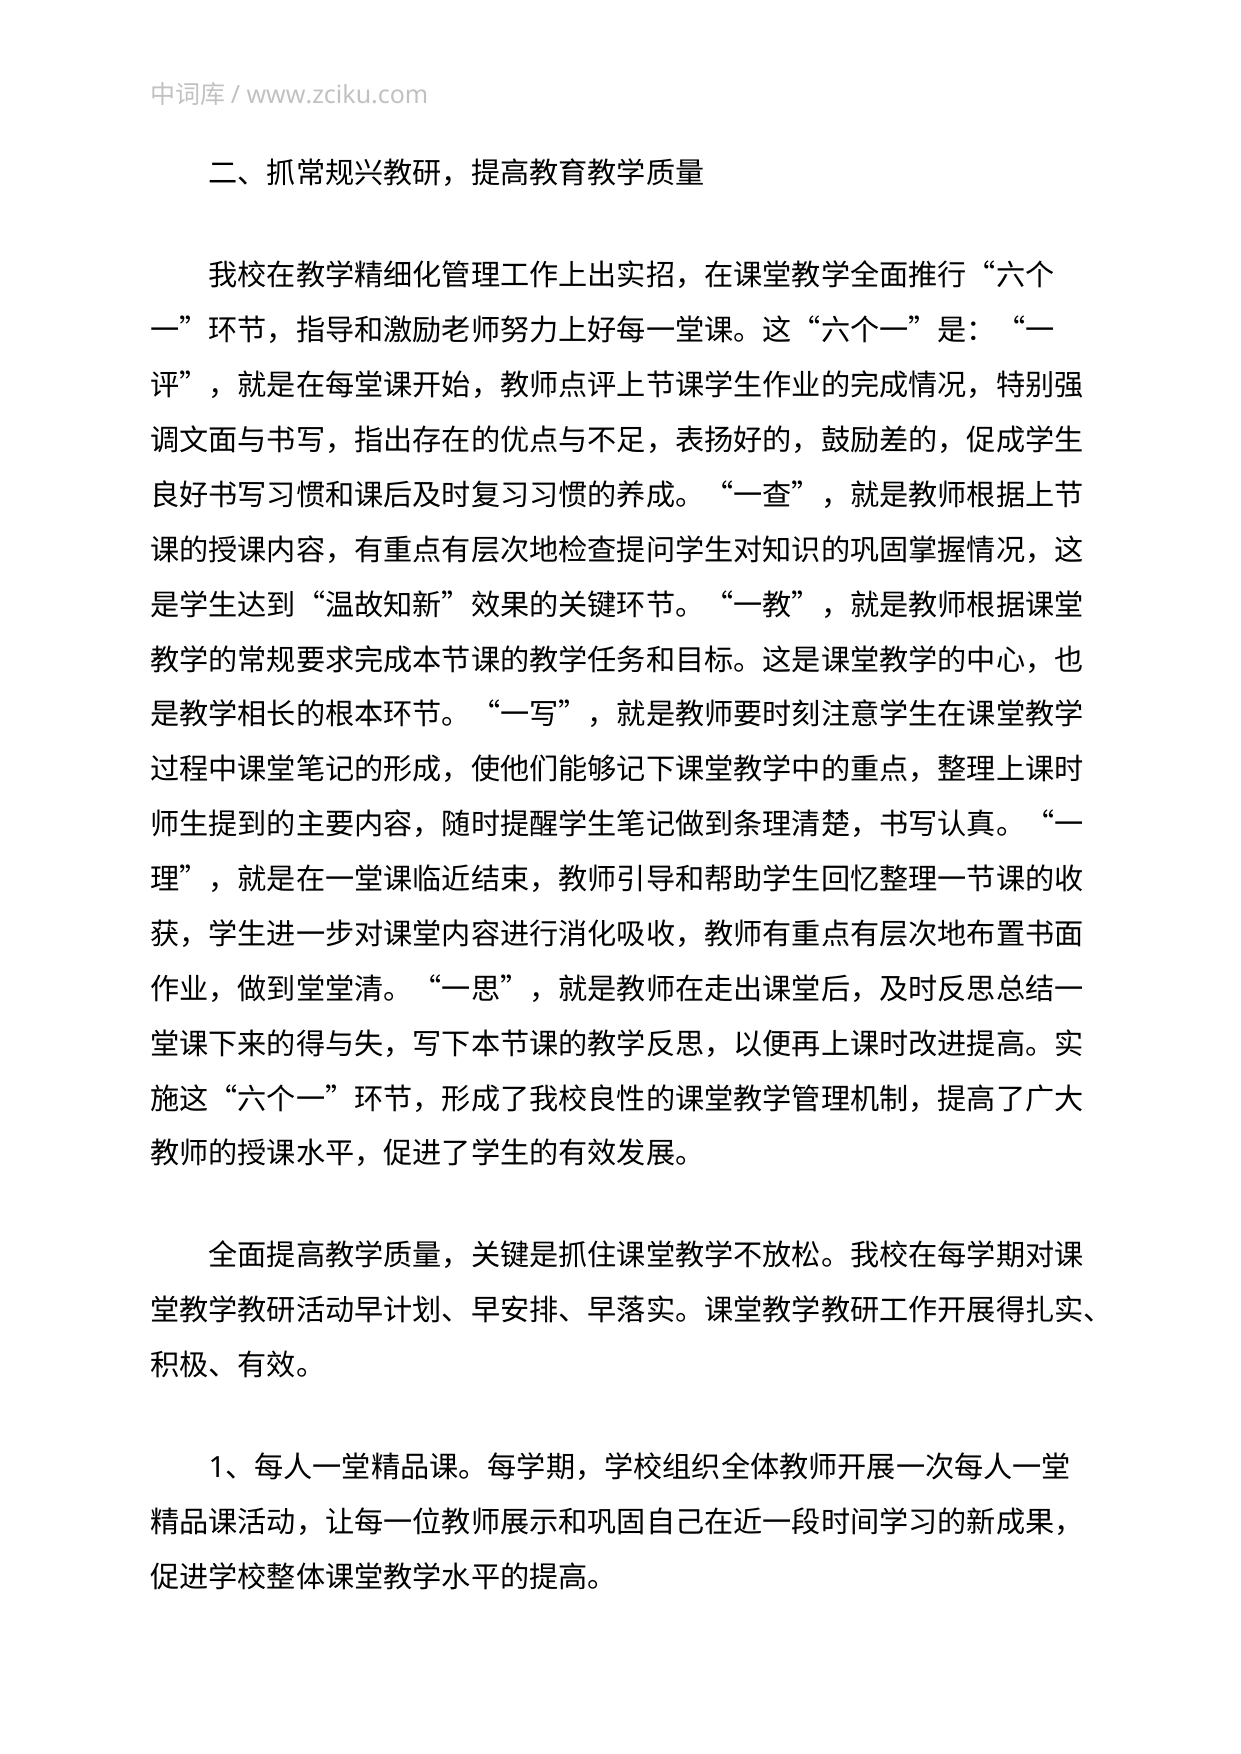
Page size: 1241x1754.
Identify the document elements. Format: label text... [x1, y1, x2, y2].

text 二、抓常规兴教研，提高教育教学质量 [150, 150, 1090, 192]
text 我校在教学精细化管理工作上出实招，在课堂教学全面推行“六个一”环节，指导和激励老师努力上好每一堂课。这“六个一”是：“一评”，就是在每堂课开始，教师点评上节课学生作业的完成情况，特别强调文面与书写，指出存在的优点与不足，表扬好的，鼓励差的，促成学生良好书写习惯和课后及时复习习惯的养成。“一查”，就是教师根据上节课的授课内容，有重点有层次地检查提问学生对知识的巩固掌握情况，这是学生达到“温故知新”效果的关键环节。“一教”，就是教师根据课堂教学的常规要求完成本节课的教学任务和目标。这是课堂教学的中心，也是教学相长的根本环节。“一写”，就是教师要时刻注意学生在课堂教学过程中课堂笔记的形成，使他们能够记下课堂教学中的重点，整理上课时师生提到的主要内容，随时提醒学生笔记做到条理清楚，书写认真。“一理”，就是在一堂课临近结束，教师引导和帮助学生回忆整理一节课的收获，学生进一步对课堂内容进行消化吸收，教师有重点有层次地布置书面作业，做到堂堂清。“一思”，就是教师在走出课堂后，及时反思总结一堂课下来的得与失，写下本节课的教学反思，以便再上课时改进提高。实施这“六个一”环节，形成了我校良性的课堂教学管理机制，提高了广大教师的授课水平，促进了学生的有效发展。 [150, 252, 1090, 1172]
text 全面提高教学质量，关键是抓住课堂教学不放松。我校在每学期对课堂教学教研活动早计划、早安排、早落实。课堂教学教研工作开展得扎实、积极、有效。 [150, 1232, 1090, 1384]
text 1、每人一堂精品课。每学期，学校组织全体教师开展一次每人一堂精品课活动，让每一位教师展示和巩固自己在近一段时间学习的新成果，促进学校整体课堂教学水平的提高。 [150, 1443, 1090, 1596]
